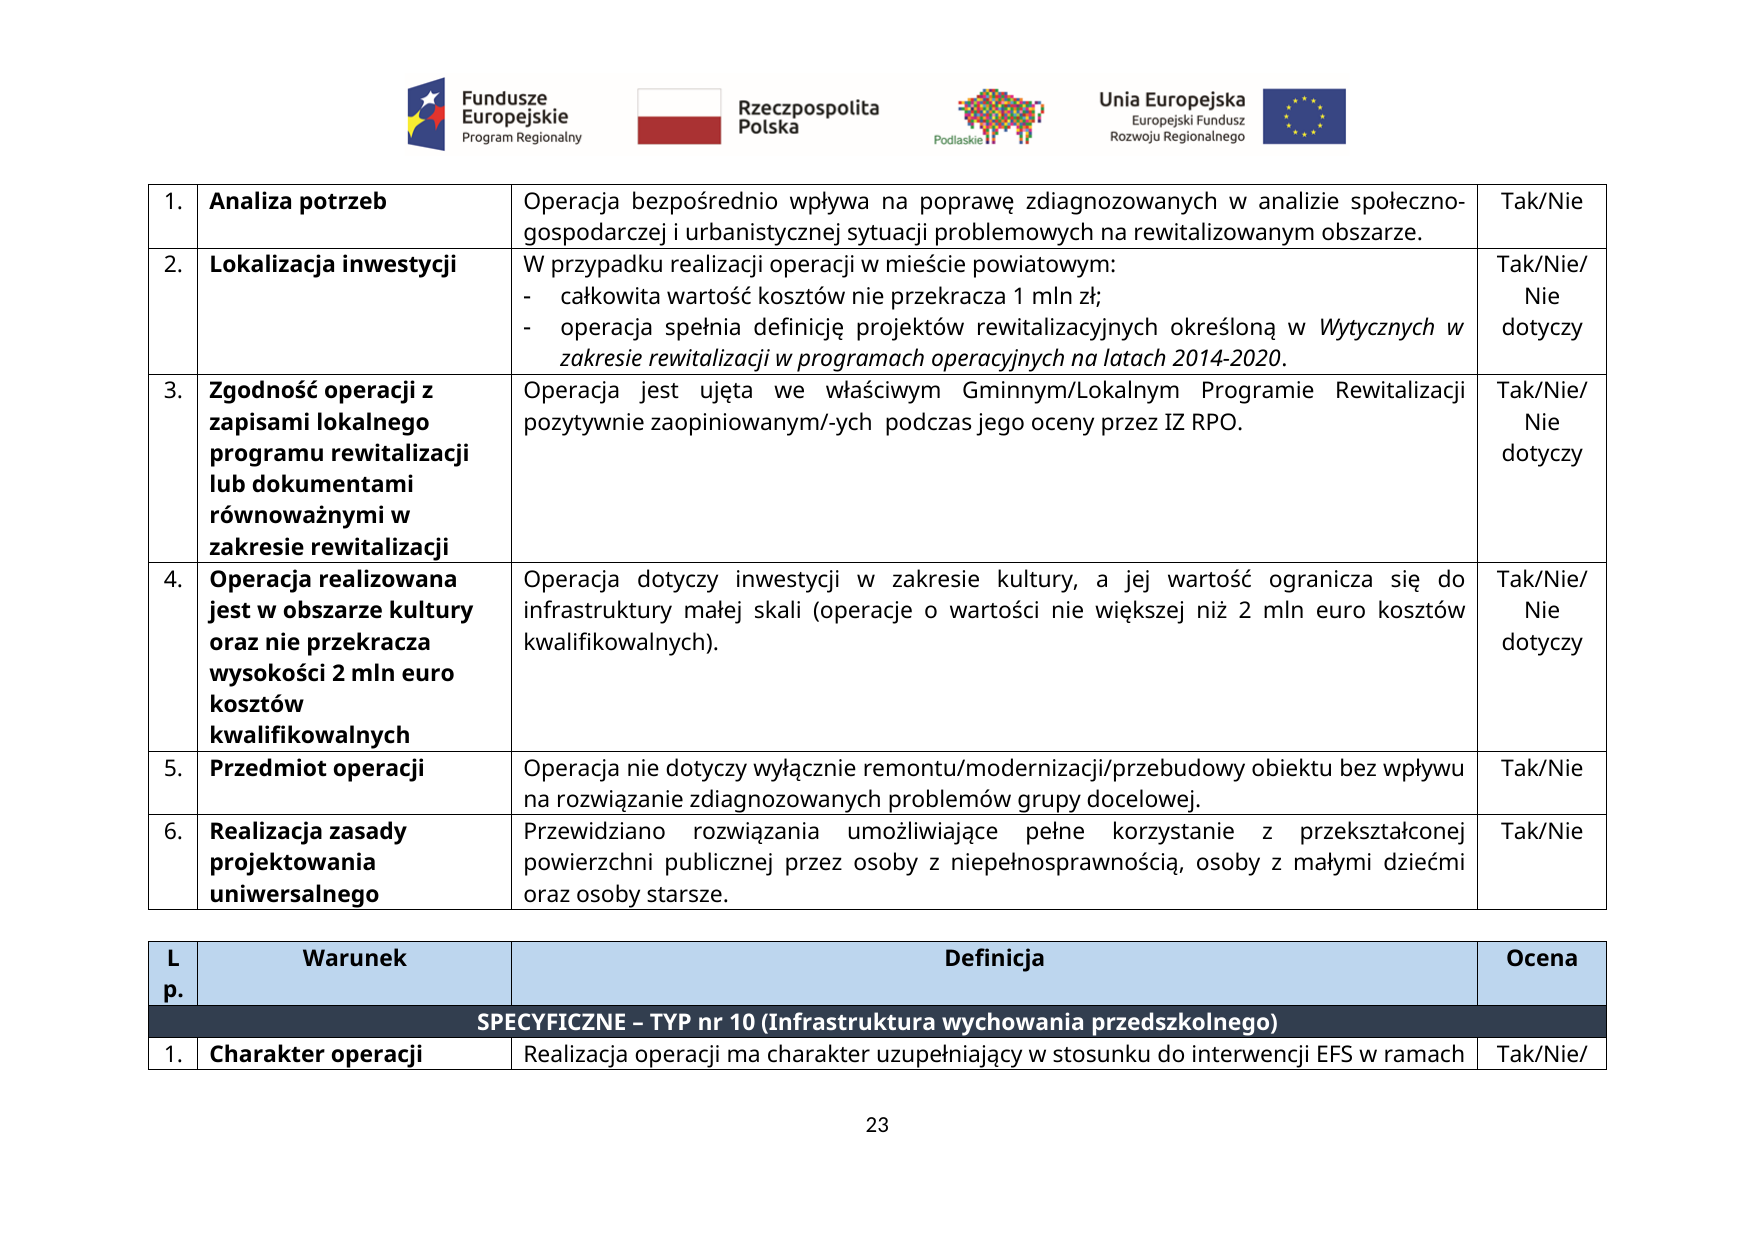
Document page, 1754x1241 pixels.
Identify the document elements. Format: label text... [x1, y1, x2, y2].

table_cell Tak/Nie/ Nie dotyczy [1478, 563, 1606, 751]
table_cell Lokalizacja inwestycji [198, 249, 511, 373]
table_cell 4. [149, 563, 197, 751]
table_cell Przewidziano rozwiązania umożliwiające pełne korzystanie z przekształconej powierzchni publicznej przez osoby z niepełnosprawnością, osoby z małymi dziećmi oraz osoby starsze. [512, 815, 1477, 909]
table_cell Operacja jest ujęta we właściwym Gminnym/Lokalnym Programie Rewitalizacji pozytywnie zaopiniowanym/-ych podczas jego oceny przez IZ RPO. [512, 375, 1477, 562]
table_header Ocena [1478, 942, 1606, 1005]
table_cell Tak/Nie [1478, 752, 1606, 814]
table_cell Tak/Nie/ Nie dotyczy [1478, 375, 1606, 562]
table_cell Operacja realizowana jest w obszarze kultury oraz nie przekracza wysokości 2 mln euro kosztów kwalifikowalnych [198, 563, 511, 751]
table_cell Operacja bezpośrednio wpływa na poprawę zdiagnozowanych w analizie społeczno-gospodarczej i urbanistycznej sytuacji problemowych na rewitalizowanym obszarze. [512, 185, 1477, 247]
table_cell Tak/Nie/ Nie dotyczy [1478, 1038, 1606, 1069]
picture [404, 73, 1350, 156]
table_cell Realizacja zasady projektowania uniwersalnego [198, 815, 511, 909]
table_cell Analiza potrzeb [198, 185, 511, 247]
table_header Definicja [512, 942, 1477, 1005]
table_cell Operacja nie dotyczy wyłącznie remontu/modernizacji/przebudowy obiektu bez wpływu na rozwiązanie zdiagnozowanych problemów grupy docelowej. [512, 752, 1477, 814]
table_cell Charakter operacji [198, 1038, 511, 1069]
table_cell 3. [149, 375, 197, 562]
table_cell Operacja dotyczy inwestycji w zakresie kultury, a jej wartość ogranicza się do infrastruktury małej skali (operacje o wartości nie większej niż 2 mln euro kosztów kwalifikowalnych). [512, 563, 1477, 751]
table_cell Tak/Nie/ Nie dotyczy [1478, 249, 1606, 373]
table_cell Tak/Nie [1478, 185, 1606, 247]
table_cell 6. [149, 815, 197, 909]
table_header Lp. [149, 942, 197, 1005]
table_header Warunek [198, 942, 511, 1005]
table_cell 2. [149, 249, 197, 373]
table_cell 1. [149, 1038, 197, 1069]
table_cell 5. [149, 752, 197, 814]
table_cell Przedmiot operacji [198, 752, 511, 814]
table_cell SPECYFICZNE – TYP nr 10 (Infrastruktura wychowania przedszkolnego) [149, 1006, 1606, 1037]
table_cell 1. [149, 185, 197, 247]
table_cell Zgodność operacji z zapisami lokalnego programu rewitalizacji lub dokumentami równoważnymi w zakresie rewitalizacji [198, 375, 511, 562]
table_cell Tak/Nie [1478, 815, 1606, 909]
table_cell W przypadku realizacji operacji w mieście powiatowym: całkowita wartość kosztów nie przekracza 1 mln zł; operacja spełnia definicję projektów rewitalizacyjnych określoną w Wytycznych w zakresie rewitalizacji w programach operacyjnych na latach 2014-2020. [512, 249, 1477, 373]
